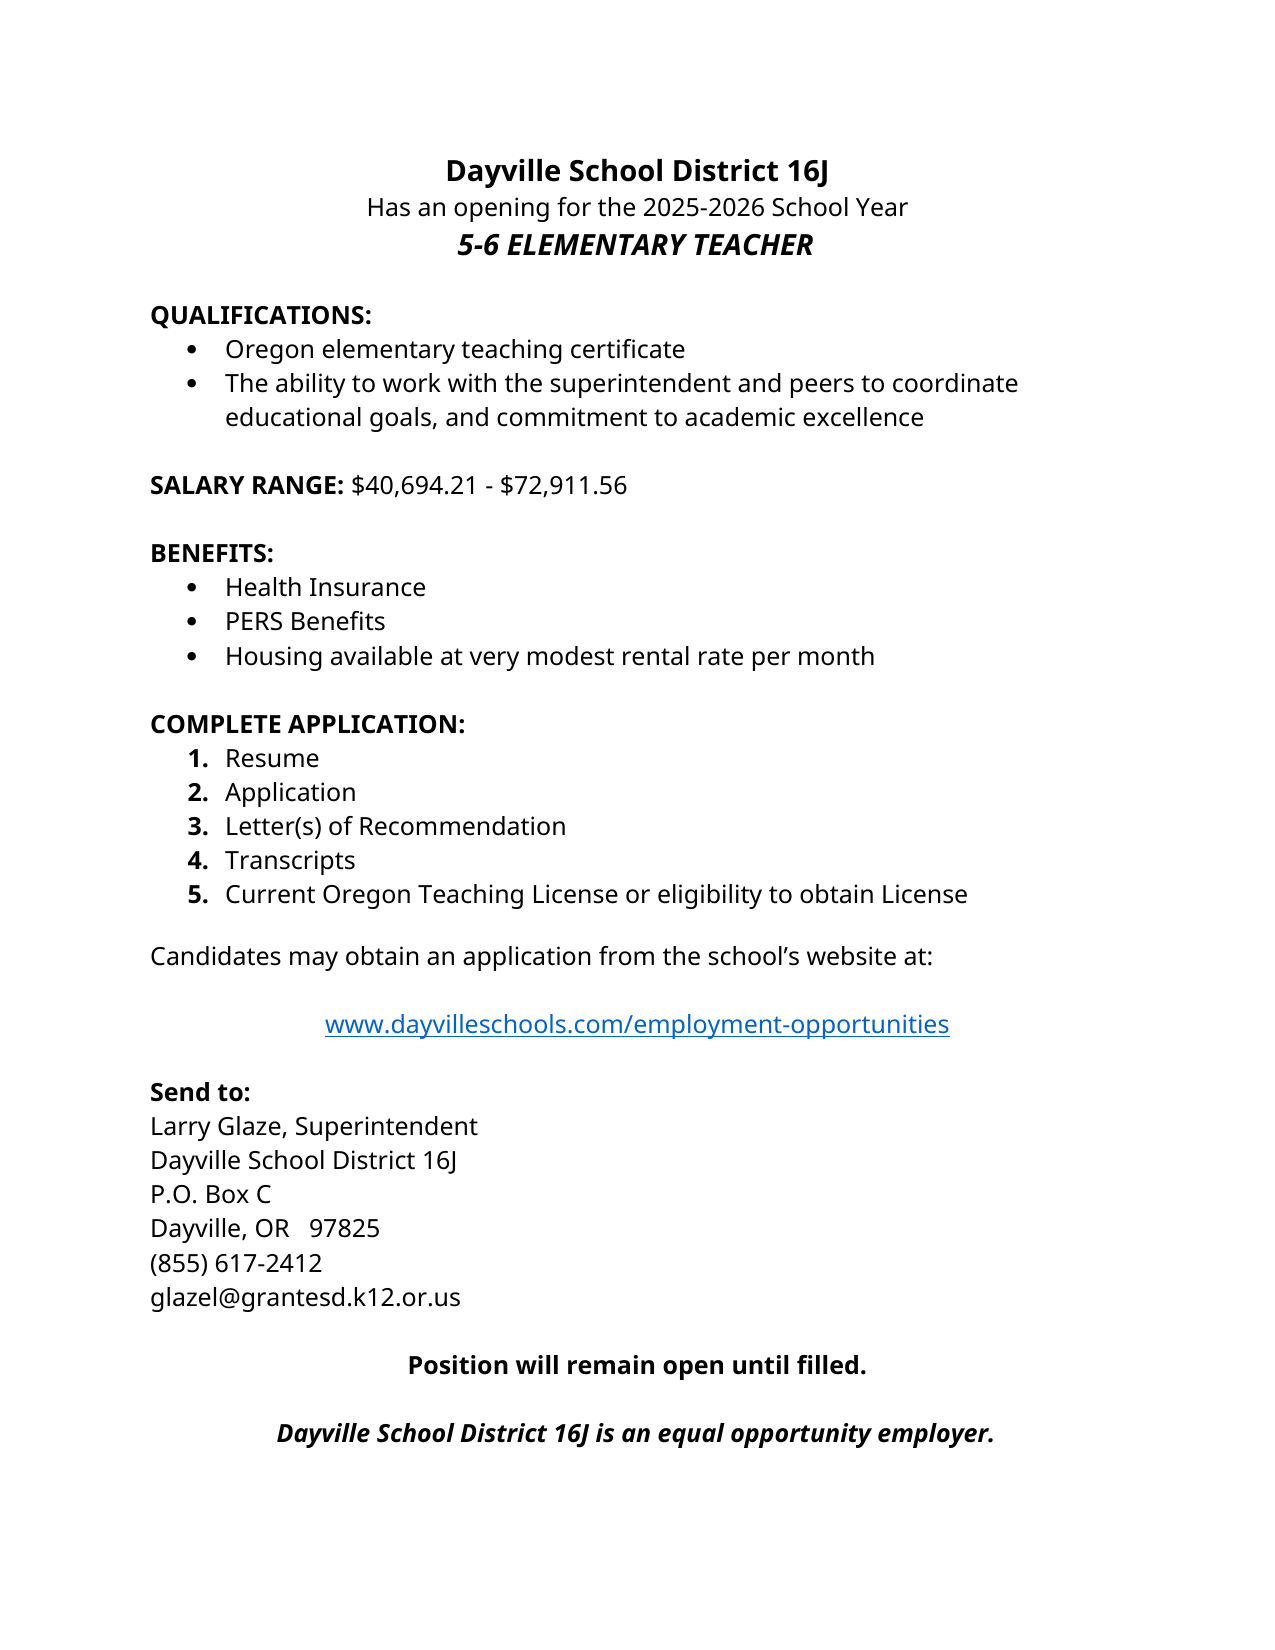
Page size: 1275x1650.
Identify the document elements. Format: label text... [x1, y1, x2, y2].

text QUALIFICATIONS: [150, 297, 1125, 332]
text SALARY RANGE: $40,694.21 - $72,911.56 [150, 468, 1125, 502]
list Health Insurance [187, 570, 1125, 604]
list PERS Benefits [187, 604, 1125, 638]
text Dayville School District 16J is an equal opportunity employer. [150, 1416, 1125, 1449]
text 5-6 ELEMENTARY TEACHER [150, 224, 1124, 263]
text Dayville School District 16J [150, 150, 1125, 190]
list Oregon elementary teaching certificate [187, 332, 1125, 366]
list Transcripts [187, 842, 1124, 877]
text Candidates may obtain an application from the school’s website at: [150, 939, 1124, 973]
list Housing available at very modest rental rate per month [187, 638, 1125, 672]
list Resume [187, 740, 1124, 774]
list Current Oregon Teaching License or eligibility to obtain License [187, 877, 1124, 911]
text (855) 617-2412 [150, 1245, 1125, 1279]
text BENEFITS: [150, 536, 1125, 570]
text Has an opening for the 2025-2026 School Year [150, 190, 1125, 224]
text COMPLETE APPLICATION: [150, 706, 1124, 740]
list Application [187, 774, 1124, 808]
text Send to: [150, 1075, 1124, 1109]
list Letter(s) of Recommendation [187, 808, 1124, 842]
text Larry Glaze, Superintendent [150, 1109, 1124, 1143]
list The ability to work with the superintendent and peers to coordinate educational goals, and commitment to academic excellence [187, 366, 1125, 434]
text www.dayvilleschools.com/employment-opportunities [150, 1007, 1124, 1041]
text Dayville School District 16J [150, 1143, 1124, 1177]
text glazel@grantesd.k12.or.us [150, 1279, 1125, 1313]
text Dayville, OR 97825 [150, 1211, 1125, 1245]
text P.O. Box C [150, 1177, 1124, 1211]
text Position will remain open until filled. [150, 1347, 1124, 1381]
